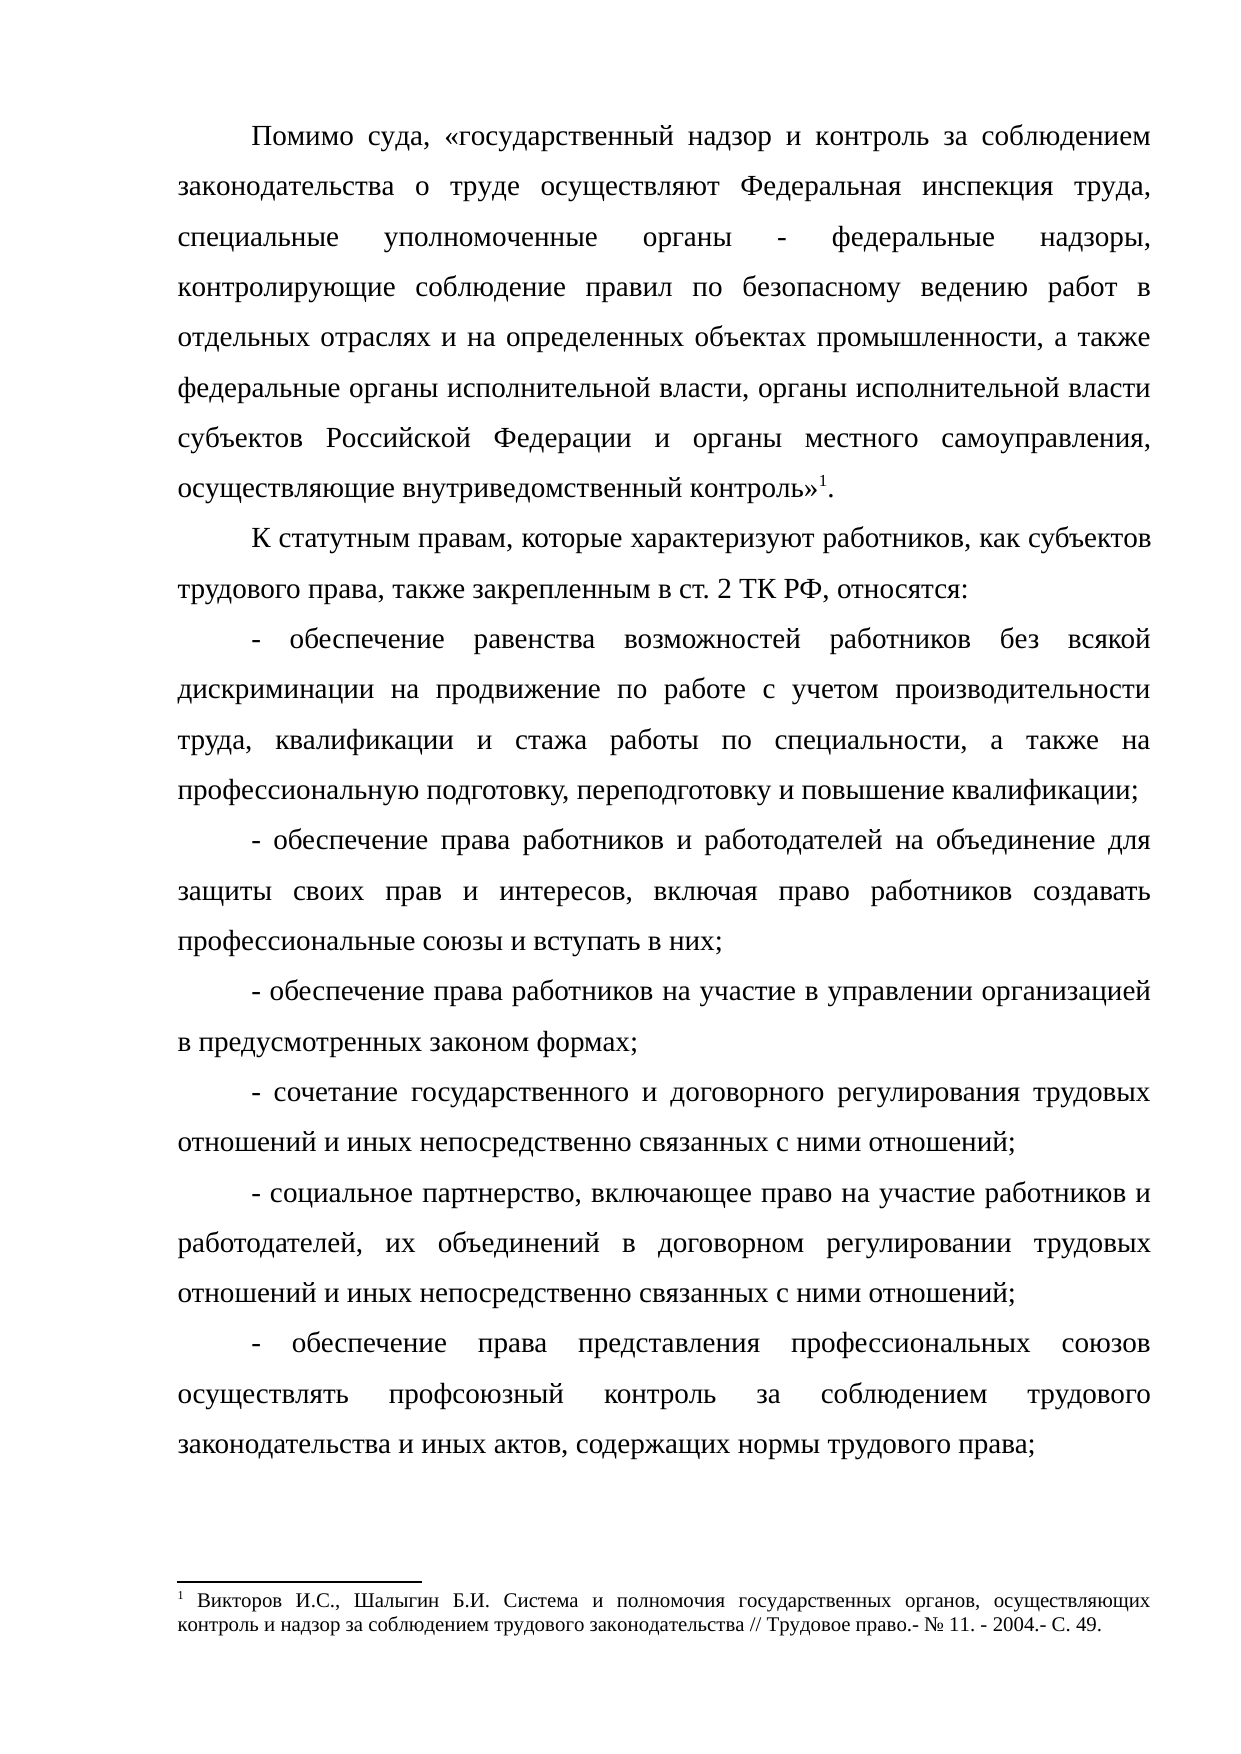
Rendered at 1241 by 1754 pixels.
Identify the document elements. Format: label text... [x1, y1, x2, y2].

text К статутным правам, которые характеризуют работников, как субъектов трудового права, также закрепленным в ст. 2 ТК РФ, относятся: [177, 521, 1152, 604]
text - обеспечение права работников и работодателей на объединение для защиты своих прав и интересов, включая право работников создавать профессиональные союзы и вступать в них; [177, 822, 1152, 957]
text - обеспечение права представления профессиональных союзов осуществлять профсоюзный контроль за соблюдением трудового законодательства и иных актов, содержащих нормы трудового права; [177, 1326, 1152, 1460]
text - обеспечение равенства возможностей работников без всякой дискриминации на продвижение по работе с учетом производительности труда, квалификации и стажа работы по специальности, а также на профессиональную подготовку, переподготовку и повышение квалификации; [177, 621, 1152, 806]
text Помимо суда, «государственный надзор и контроль за соблюдением законодательства о труде осуществляют Федеральная инспекция труда, специальные уполномоченные органы - федеральные надзоры, контролирующие соблюдение правил по безопасному ведению работ в отдельных отраслях и на определенных объектах промышленности, а также федеральные органы исполнительной власти, органы исполнительной власти субъектов Российской Федерации и органы местного самоуправления, осуществляющие внутриведомственный контроль». [177, 118, 1152, 504]
text - социальное партнерство, включающее право на участие работников и работодателей, их объединений в договорном регулировании трудовых отношений и иных непосредственно связанных с ними отношений; [177, 1175, 1152, 1309]
text - обеспечение права работников на участие в управлении организацией в предусмотренных законом формах; [177, 973, 1152, 1057]
text - сочетание государственного и договорного регулирования трудовых отношений и иных непосредственно связанных с ними отношений; [177, 1074, 1152, 1158]
